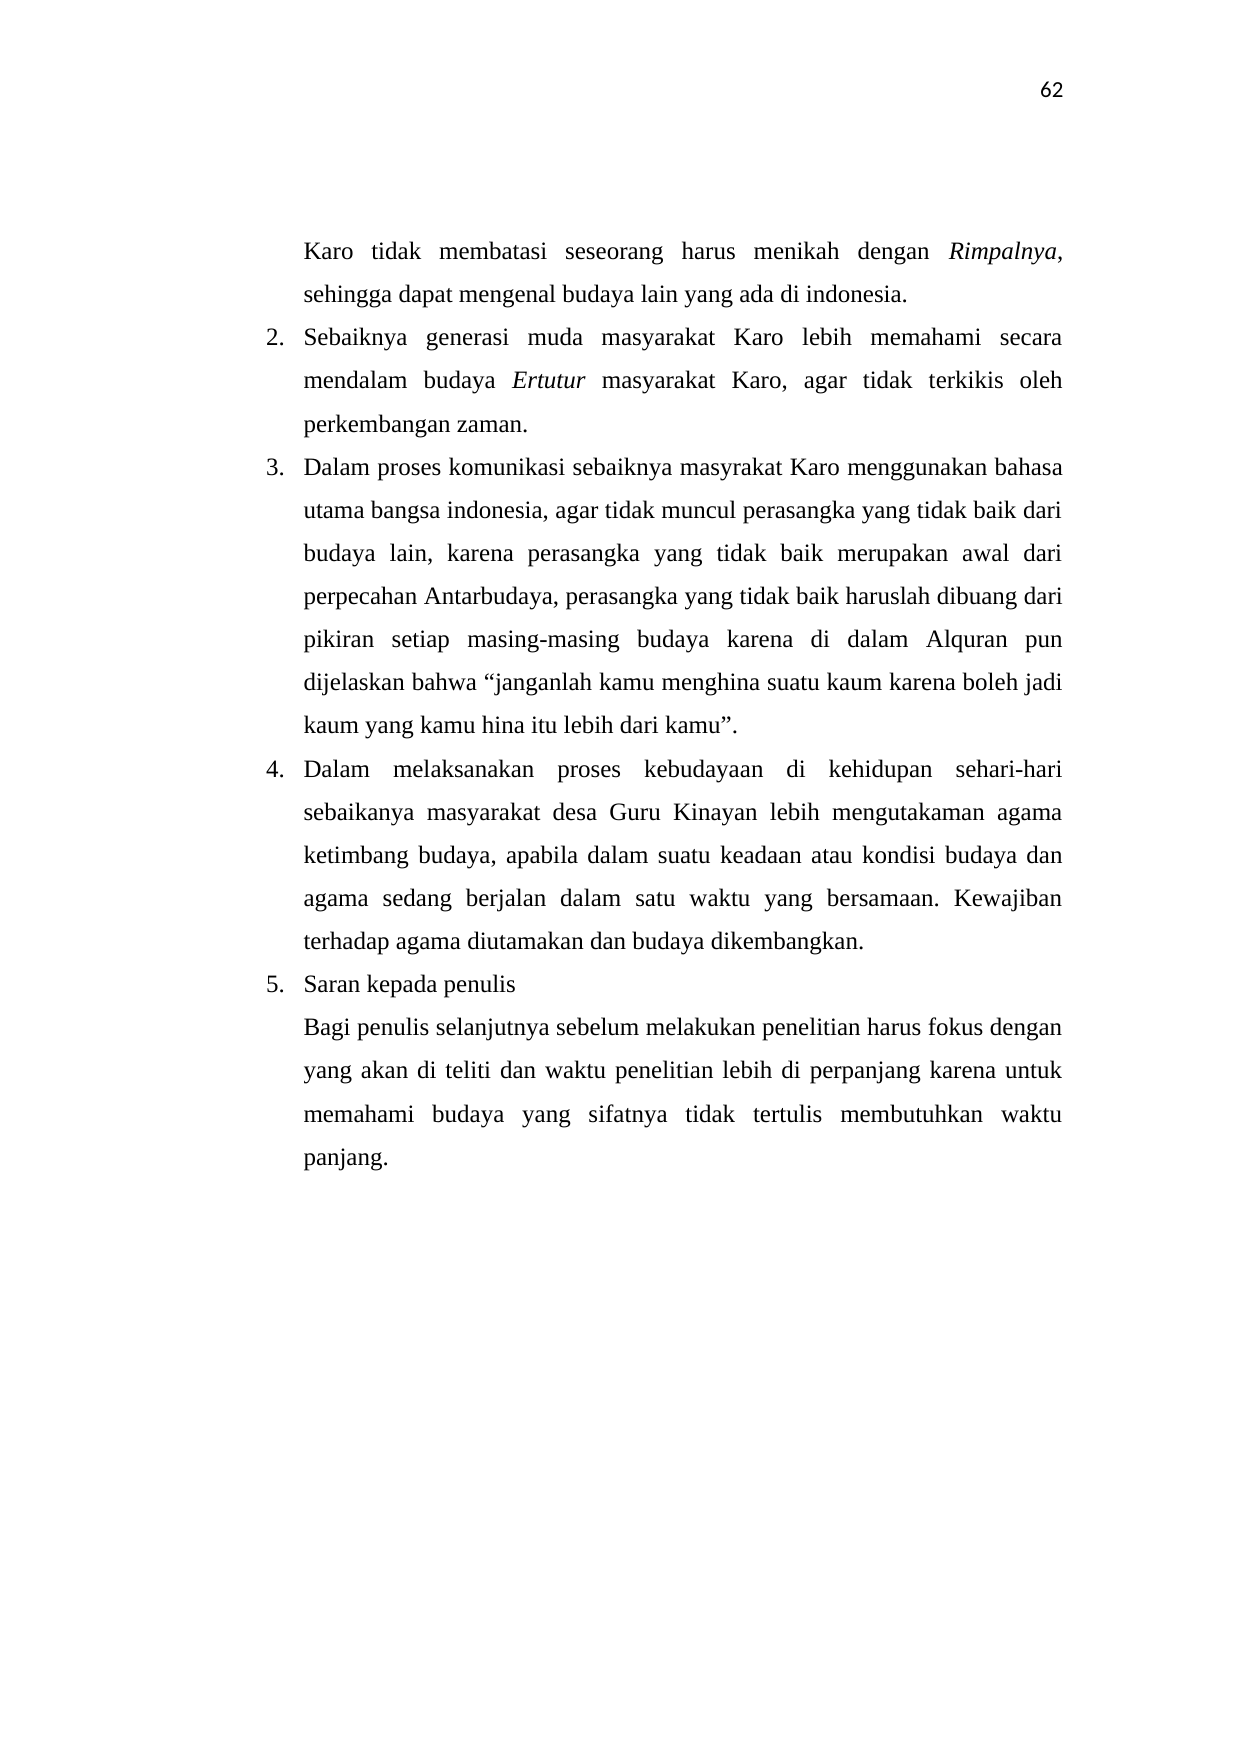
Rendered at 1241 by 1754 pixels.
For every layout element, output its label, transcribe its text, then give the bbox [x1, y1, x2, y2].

list Sebaiknya generasi muda masyarakat Karo lebih memahami secara mendalam budaya Ertutur masyarakat Karo, agar tidak terkikis oleh perkembangan zaman. [266, 322, 1063, 437]
list Dalam melaksanakan proses kebudayaan di kehidupan sehari-hari sebaikanya masyarakat desa Guru Kinayan lebih mengutakaman agama ketimbang budaya, apabila dalam suatu keadaan atau kondisi budaya dan agama sedang berjalan dalam satu waktu yang bersamaan. Kewajiban terhadap agama diutamakan dan budaya dikembangkan. [266, 754, 1063, 955]
list Bagi penulis selanjutnya sebelum melakukan penelitian harus fokus dengan yang akan di teliti dan waktu penelitian lebih di perpanjang karena untuk memahami budaya yang sifatnya tidak tertulis membutuhkan waktu panjang. [303, 1012, 1063, 1171]
list Dalam proses komunikasi sebaiknya masyrakat Karo menggunakan bahasa utama bangsa indonesia, agar tidak muncul perasangka yang tidak baik dari budaya lain, karena perasangka yang tidak baik merupakan awal dari perpecahan Antarbudaya, perasangka yang tidak baik haruslah dibuang dari pikiran setiap masing-masing budaya karena di dalam Alquran pun dijelaskan bahwa “janganlah kamu menghina suatu kaum karena boleh jadi kaum yang kamu hina itu lebih dari kamu”. [266, 452, 1063, 739]
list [266, 236, 1063, 308]
list Saran kepada penulis [266, 969, 1063, 998]
